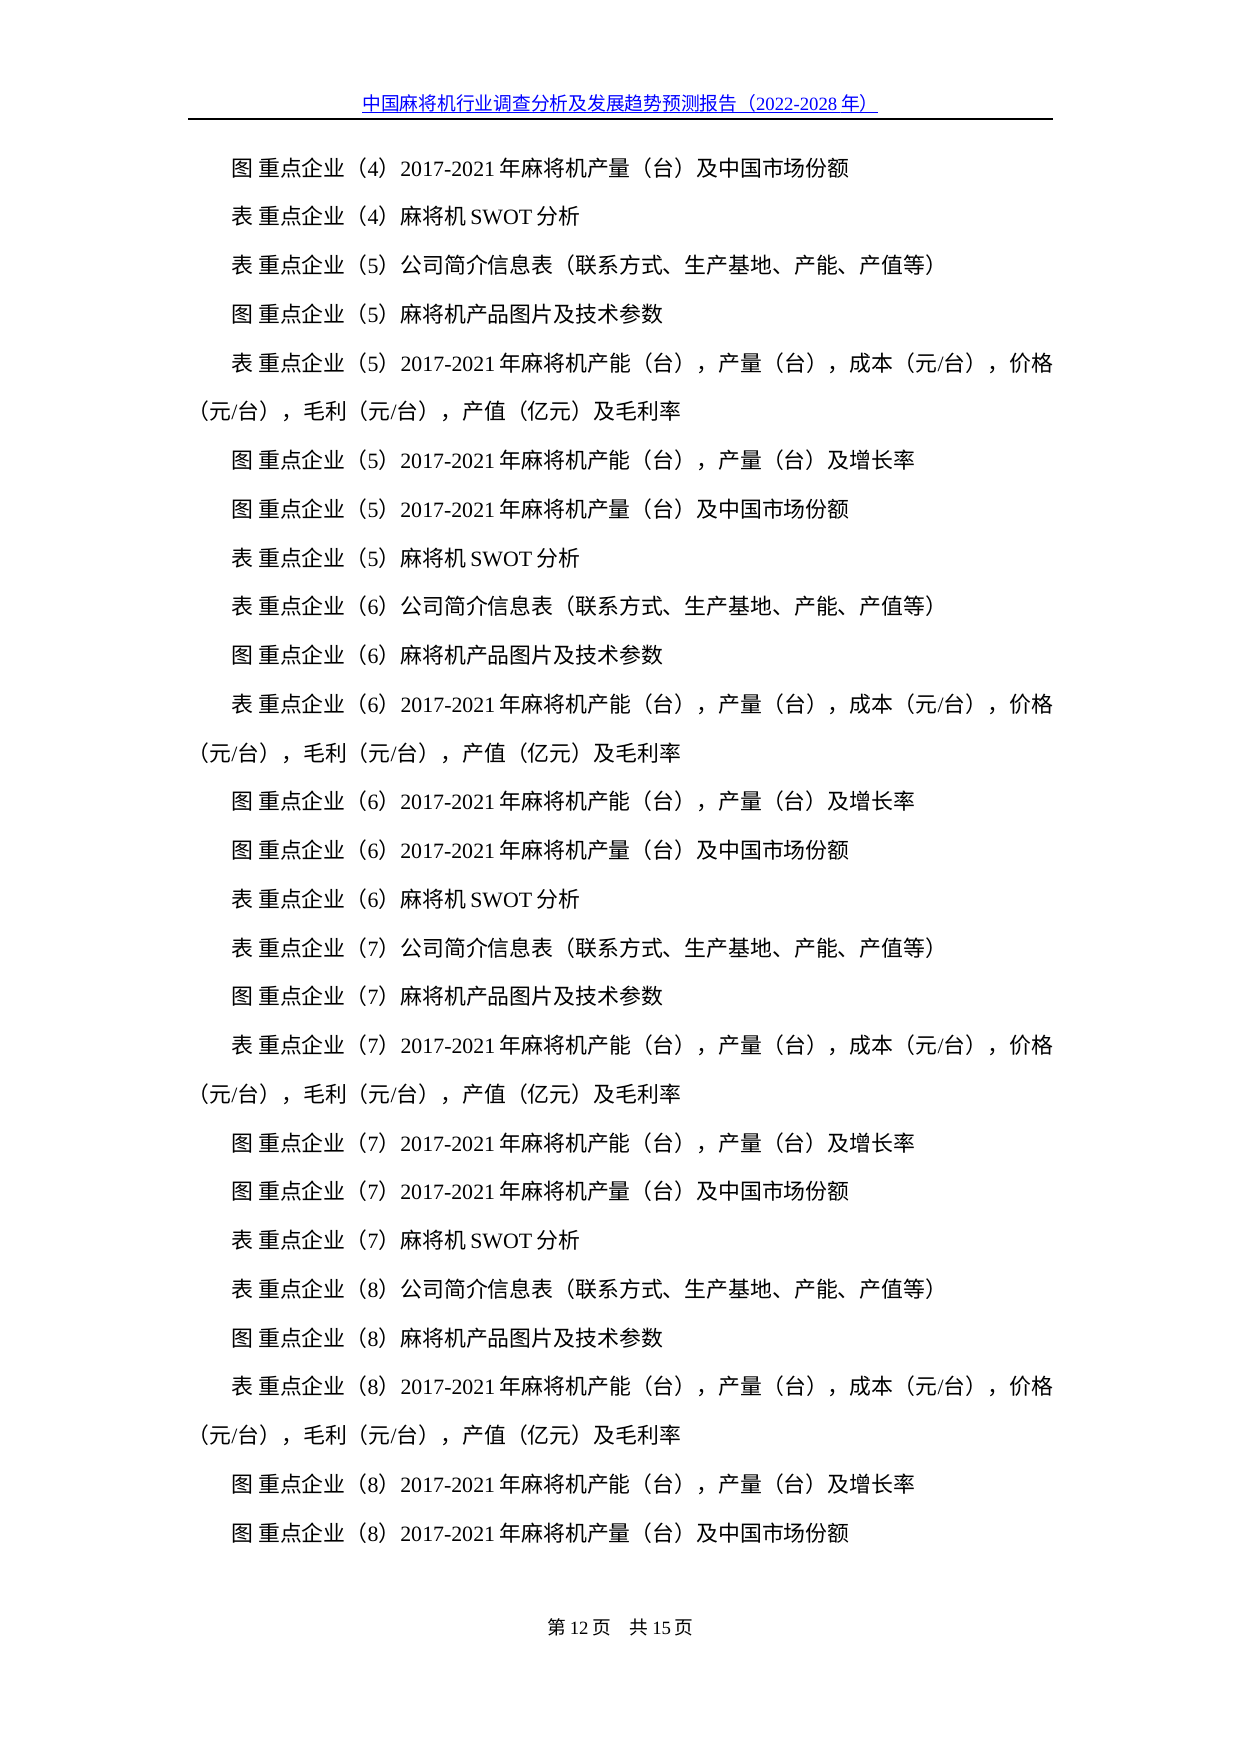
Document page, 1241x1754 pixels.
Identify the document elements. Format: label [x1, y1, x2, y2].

text [187, 150, 1053, 1548]
